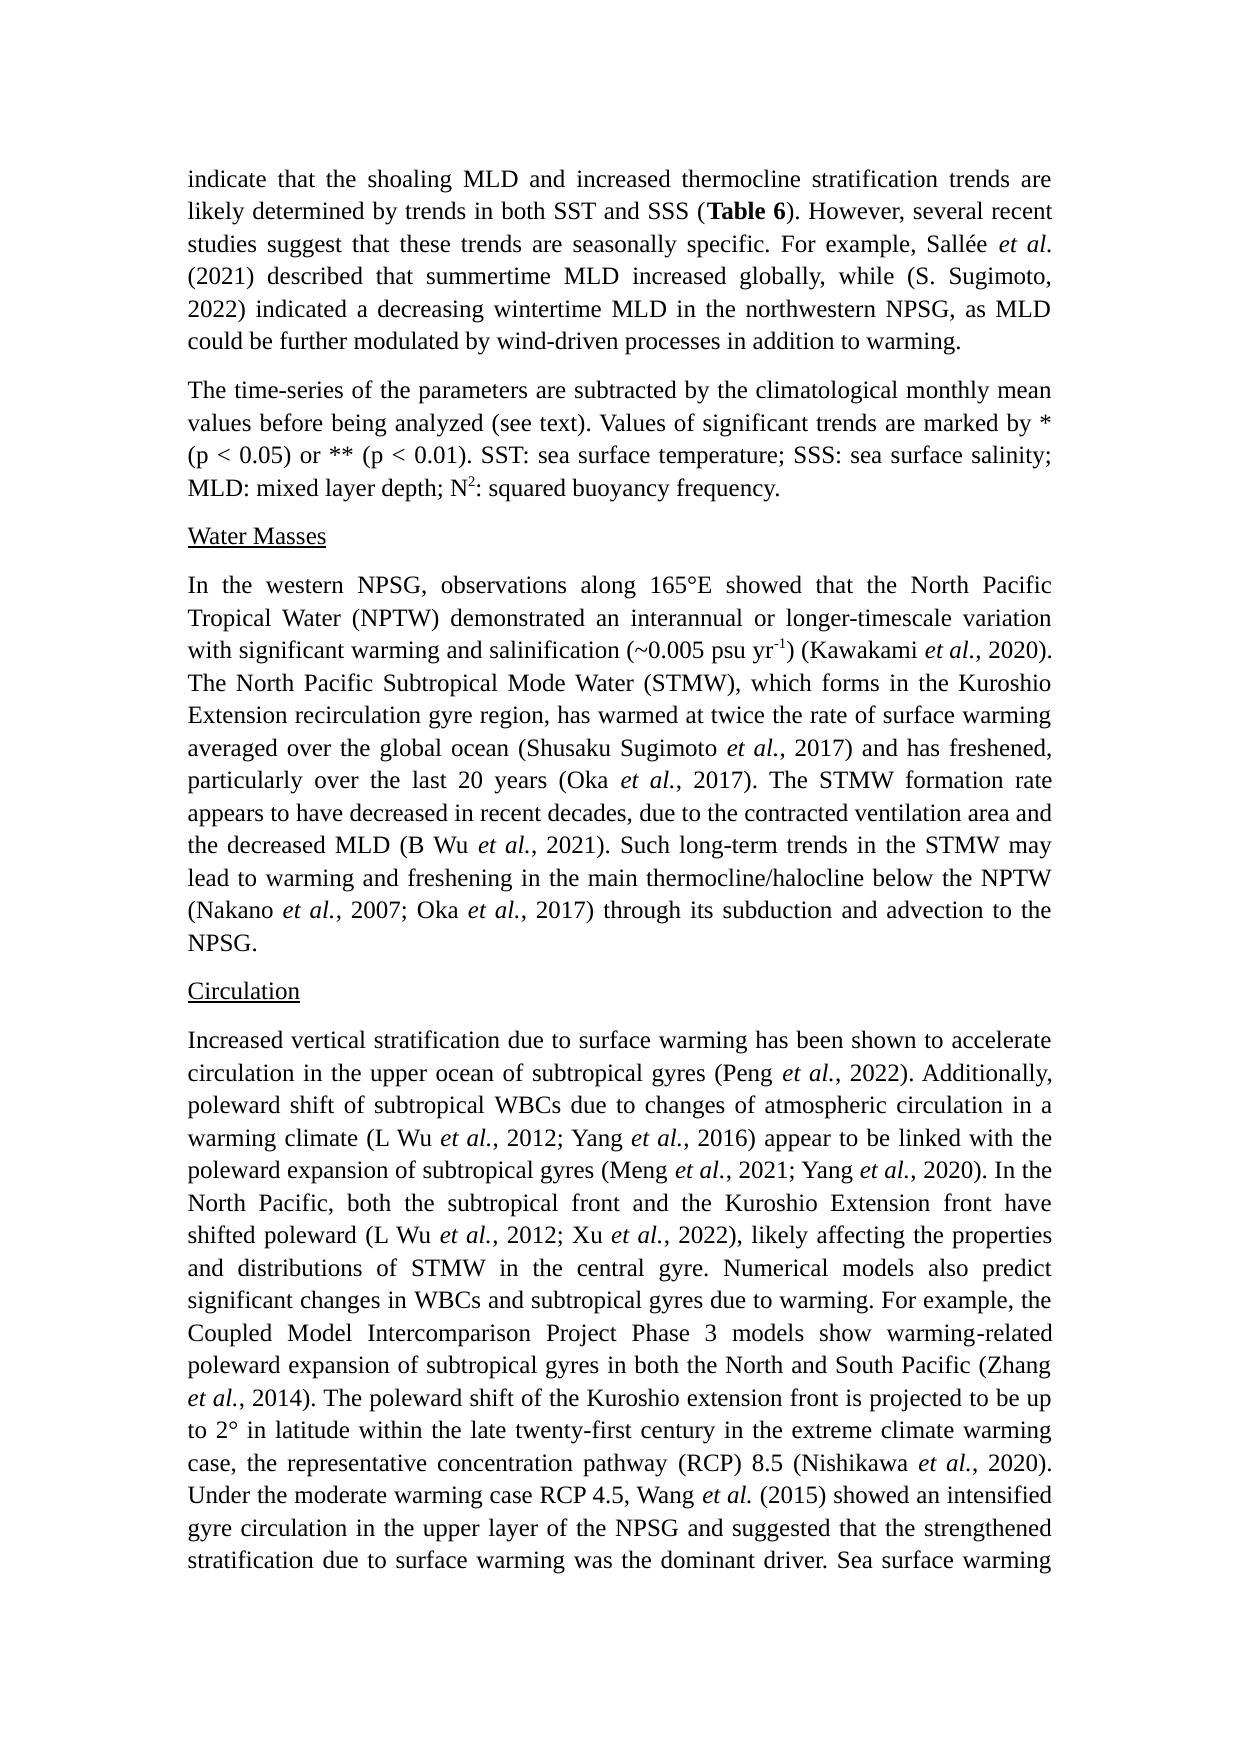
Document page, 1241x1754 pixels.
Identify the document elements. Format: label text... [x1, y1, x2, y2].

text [187, 162, 1053, 357]
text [187, 1023, 1053, 1576]
text The time-series of the parameters are subtracted by the climatological monthly mean values before being analyzed (see text). Values of significant trends are marked by * (p < 0.05) or ** (p < 0.01). SST: sea surface temperature; SSS: sea surface salinity; MLD: mixed layer depth; N2: squared buoyancy frequency. [187, 373, 1053, 503]
text Water Masses [187, 519, 1053, 552]
text Circulation [187, 974, 1053, 1007]
text In the western NPSG, observations along 165°E showed that the North Pacific Tropical Water (NPTW) demonstrated an interannual or longer-timescale variation with significant warming and salinification (~0.005 psu yr-1) (Kawakami et al., 2020). The North Pacific Subtropical Mode Water (STMW), which forms in the Kuroshio Extension recirculation gyre region, has warmed at twice the rate of surface warming averaged over the global ocean (Shusaku Sugimoto et al., 2017) and has freshened, particularly over the last 20 years (Oka et al., 2017). The STMW formation rate appears to have decreased in recent decades, due to the contracted ventilation area and the decreased MLD (B Wu et al., 2021). Such long‐term trends in the STMW may lead to warming and freshening in the main thermocline/halocline below the NPTW (Nakano et al., 2007; Oka et al., 2017) through its subduction and advection to the NPSG. [187, 568, 1053, 958]
